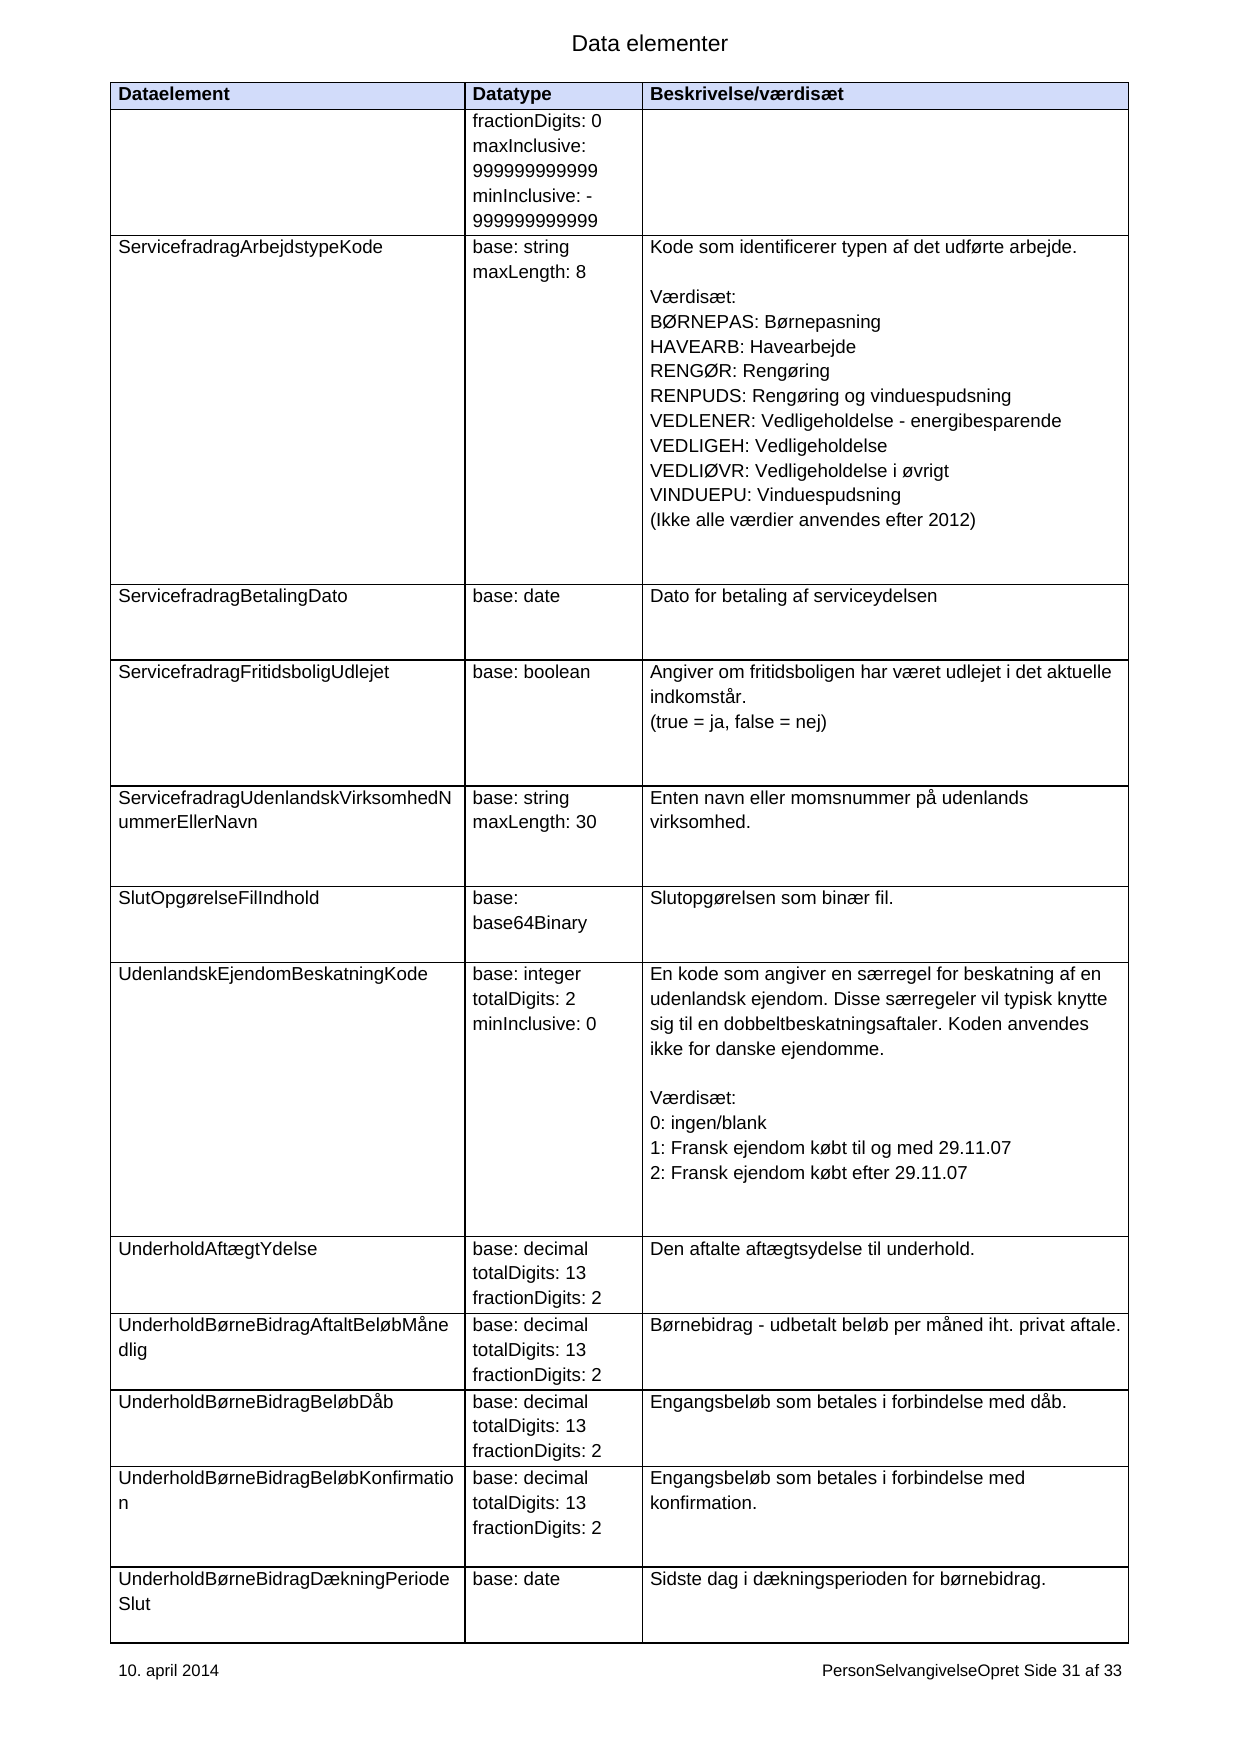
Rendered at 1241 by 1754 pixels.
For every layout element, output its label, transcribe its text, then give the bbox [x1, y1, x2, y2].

table_cell base: string maxLength: 8 [466, 236, 642, 583]
table_cell Den aftalte aftægtsydelse til underhold. [643, 1237, 1128, 1312]
table_cell Dato for betaling af serviceydelsen [643, 585, 1128, 659]
table_cell base: string maxLength: 30 [466, 787, 642, 886]
table_cell UnderholdBørneBidragBeløbKonfirmation [111, 1467, 464, 1566]
table_cell ServicefradragUdenlandskVirksomhedNummerEllerNavn [111, 787, 464, 886]
table_cell ServicefradragArbejdstypeKode [111, 236, 464, 583]
table_cell base: decimal totalDigits: 13 fractionDigits: 2 [466, 1391, 642, 1466]
table_cell base: integer totalDigits: 2 minInclusive: 0 [466, 963, 642, 1236]
table_cell Sidste dag i dækningsperioden for børnebidrag. [643, 1568, 1128, 1642]
table_cell Slutopgørelsen som binær fil. [643, 887, 1128, 962]
table_cell base: date [466, 585, 642, 659]
table_cell ServicefradragFritidsboligUdlejet [111, 661, 464, 785]
table_cell Kode som identificerer typen af det udførte arbejde. Værdisæt: BØRNEPAS: Børnepasning HAVEARB: Havearbejde RENGØR: Rengøring RENPUDS: Rengøring og vinduespudsning VEDLENER: Vedligeholdelse - energibesparende VEDLIGEH: Vedligeholdelse VEDLIØVR: Vedligeholdelse i øvrigt VINDUEPU: Vinduespudsning (Ikke alle værdier anvendes efter 2012) [643, 236, 1128, 583]
table_cell UdenlandskEjendomBeskatningKode [111, 963, 464, 1236]
table_cell base: boolean [466, 661, 642, 785]
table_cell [466, 110, 642, 235]
table_cell Engangsbeløb som betales i forbindelse med konfirmation. [643, 1467, 1128, 1566]
table_cell UnderholdBørneBidragAftaltBeløbMånedlig [111, 1314, 464, 1389]
table_header Beskrivelse/værdisæt [643, 83, 1128, 109]
table_cell base: decimal totalDigits: 13 fractionDigits: 2 [466, 1467, 642, 1566]
table_cell En kode som angiver en særregel for beskatning af en udenlandsk ejendom. Disse særregeler vil typisk knytte sig til en dobbeltbeskatningsaftaler. Koden anvendes ikke for danske ejendomme. Værdisæt: 0: ingen/blank 1: Fransk ejendom købt til og med 29.11.07 2: Fransk ejendom købt efter 29.11.07 [643, 963, 1128, 1236]
table_cell Engangsbeløb som betales i forbindelse med dåb. [643, 1391, 1128, 1466]
table_cell UnderholdBørneBidragBeløbDåb [111, 1391, 464, 1466]
table_cell Angiver om fritidsboligen har været udlejet i det aktuelle indkomstår. (true = ja, false = nej) [643, 661, 1128, 785]
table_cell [643, 110, 1128, 235]
table_header Dataelement [111, 83, 464, 109]
table_cell base: base64Binary [466, 887, 642, 962]
table_cell base: decimal totalDigits: 13 fractionDigits: 2 [466, 1237, 642, 1312]
table_cell SlutOpgørelseFilIndhold [111, 887, 464, 962]
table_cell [111, 110, 464, 235]
table_cell Enten navn eller momsnummer på udenlands virksomhed. [643, 787, 1128, 886]
table_cell UnderholdAftægtYdelse [111, 1237, 464, 1312]
table_cell ServicefradragBetalingDato [111, 585, 464, 659]
table_cell Børnebidrag - udbetalt beløb per måned iht. privat aftale. [643, 1314, 1128, 1389]
table_header Datatype [466, 83, 642, 109]
table_cell base: date [466, 1568, 642, 1642]
table_cell base: decimal totalDigits: 13 fractionDigits: 2 [466, 1314, 642, 1389]
table_cell UnderholdBørneBidragDækningPeriodeSlut [111, 1568, 464, 1642]
